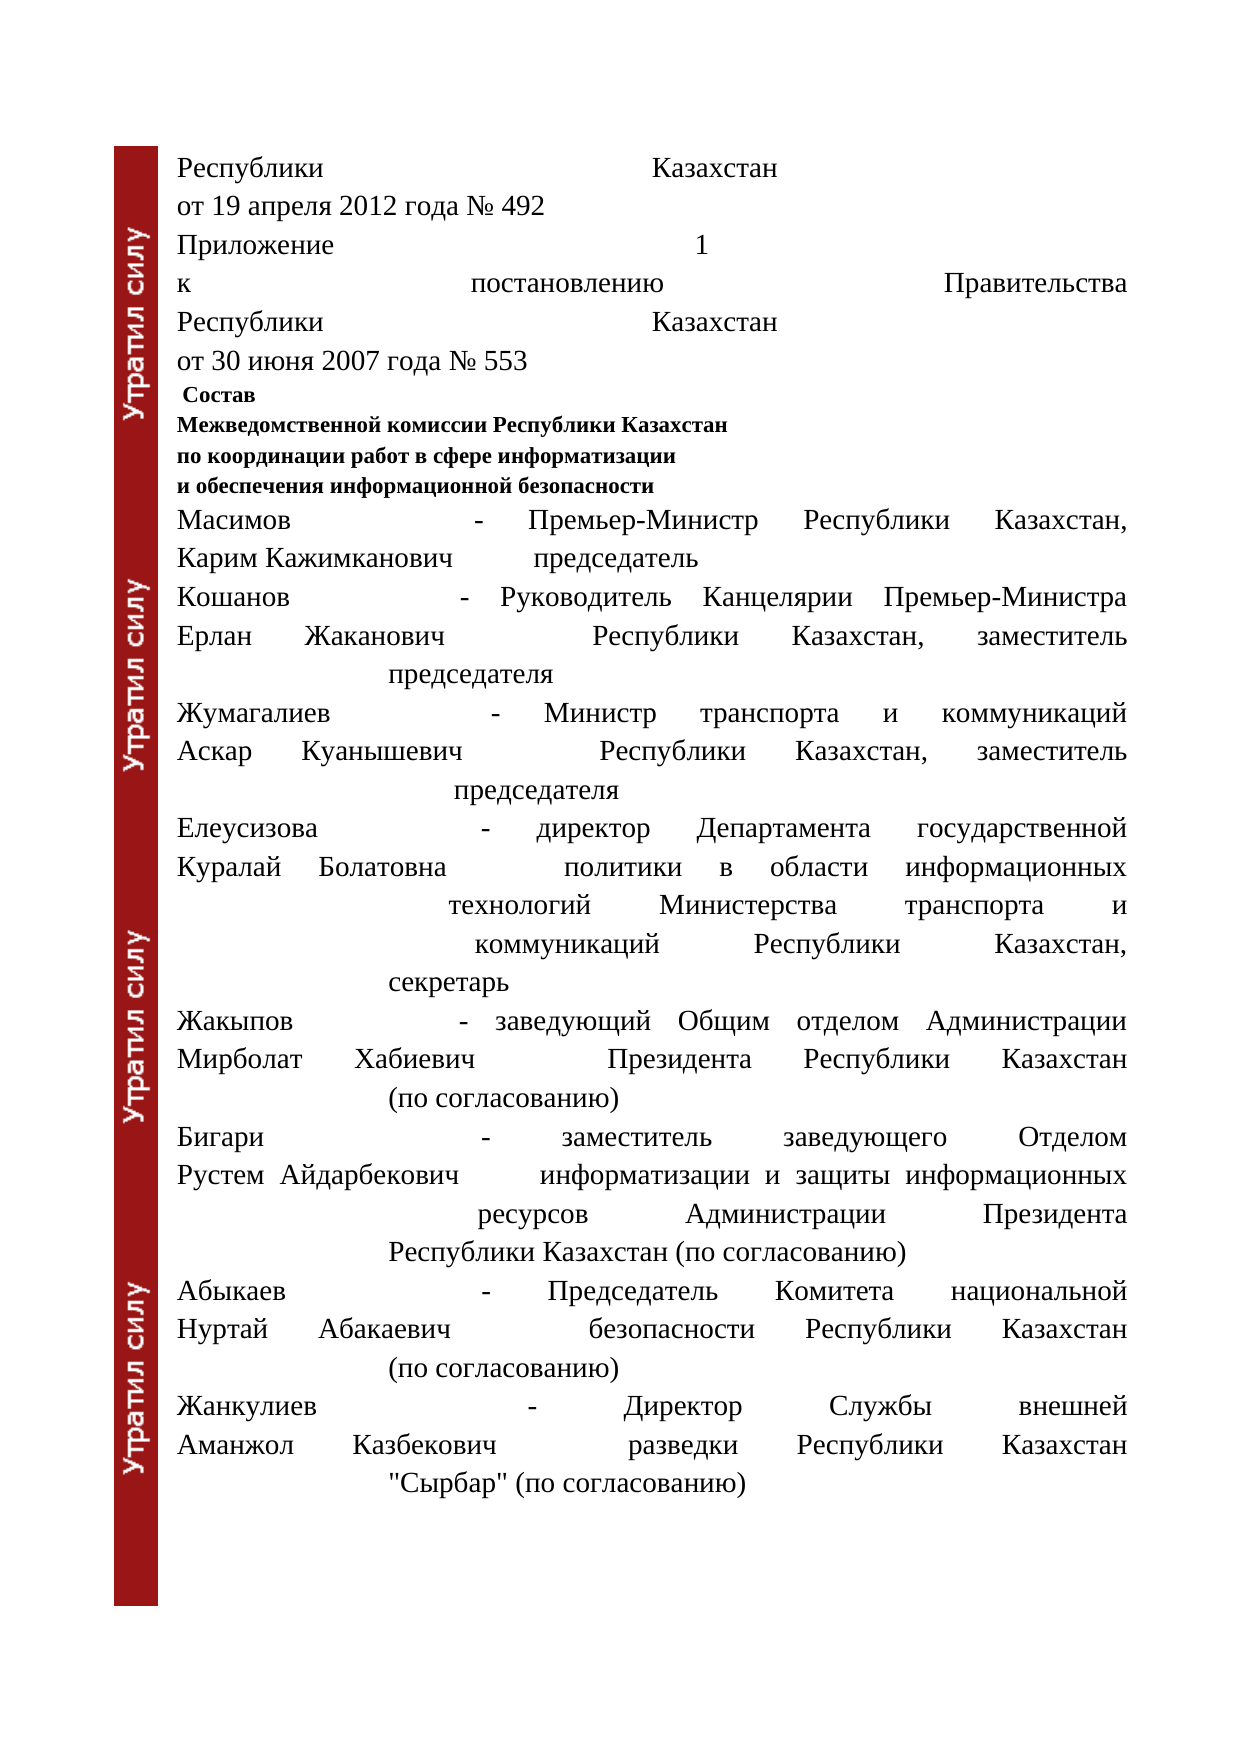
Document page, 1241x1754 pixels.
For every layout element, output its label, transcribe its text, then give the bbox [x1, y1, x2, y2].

text Кошанов - Руководитель Канцелярии Премьер-Министра Ерлан Жаканович Республики Казахстан, заместитель председателя [112, 579, 1128, 690]
picture [114, 222, 158, 227]
picture [114, 690, 158, 695]
picture [114, 146, 158, 150]
picture [114, 998, 158, 1003]
text Приложение к постановлению Правительства Республики Казахстан от 19 апреля 2012 года № 492 [112, 150, 1128, 222]
text Состав Межведомственной комиссии Республики Казахстан по координации работ в сфере информатизации и обеспечения информационной безопасности [112, 381, 1128, 498]
text Елеусизова - директор Департамента государственной Куралай Болатовна политики в области информационных технологий Министерства транспорта и коммуникаций Республики Казахстан, секретарь [112, 810, 1128, 998]
text Масимов - Премьер-Министр Республики Казахстан, Карим Кажимканович председатель [112, 502, 1128, 574]
picture [114, 376, 158, 381]
text Жанкулиев - Директор Службы внешней Аманжол Казбекович разведки Республики Казахстан "Сырбар" (по согласованию) [112, 1388, 1128, 1499]
picture [114, 574, 158, 579]
picture [114, 1499, 158, 1606]
text Жакыпов - заведующий Общим отделом Администрации Мирболат Хабиевич Президента Республики Казахстан (по согласованию) [112, 1003, 1128, 1114]
picture [114, 498, 158, 502]
picture [114, 805, 158, 810]
picture [114, 1383, 158, 1388]
text Абыкаев - Председатель Комитета национальной Нуртай Абакаевич безопасности Республики Казахстан (по согласованию) [112, 1273, 1128, 1383]
text Бигари - заместитель заведующего Отделом Рустем Айдарбекович информатизации и защиты информационных ресурсов Администрации Президента Республики Казахстан (по согласованию) [112, 1119, 1128, 1268]
picture [114, 1114, 158, 1119]
picture [114, 1268, 158, 1273]
text Приложение 1 к постановлению Правительства Республики Казахстан от 30 июня 2007 года № 553 [112, 227, 1128, 376]
text Жумагалиев - Министр транспорта и коммуникаций Аскар Куанышевич Республики Казахстан, заместитель председателя [112, 695, 1128, 805]
